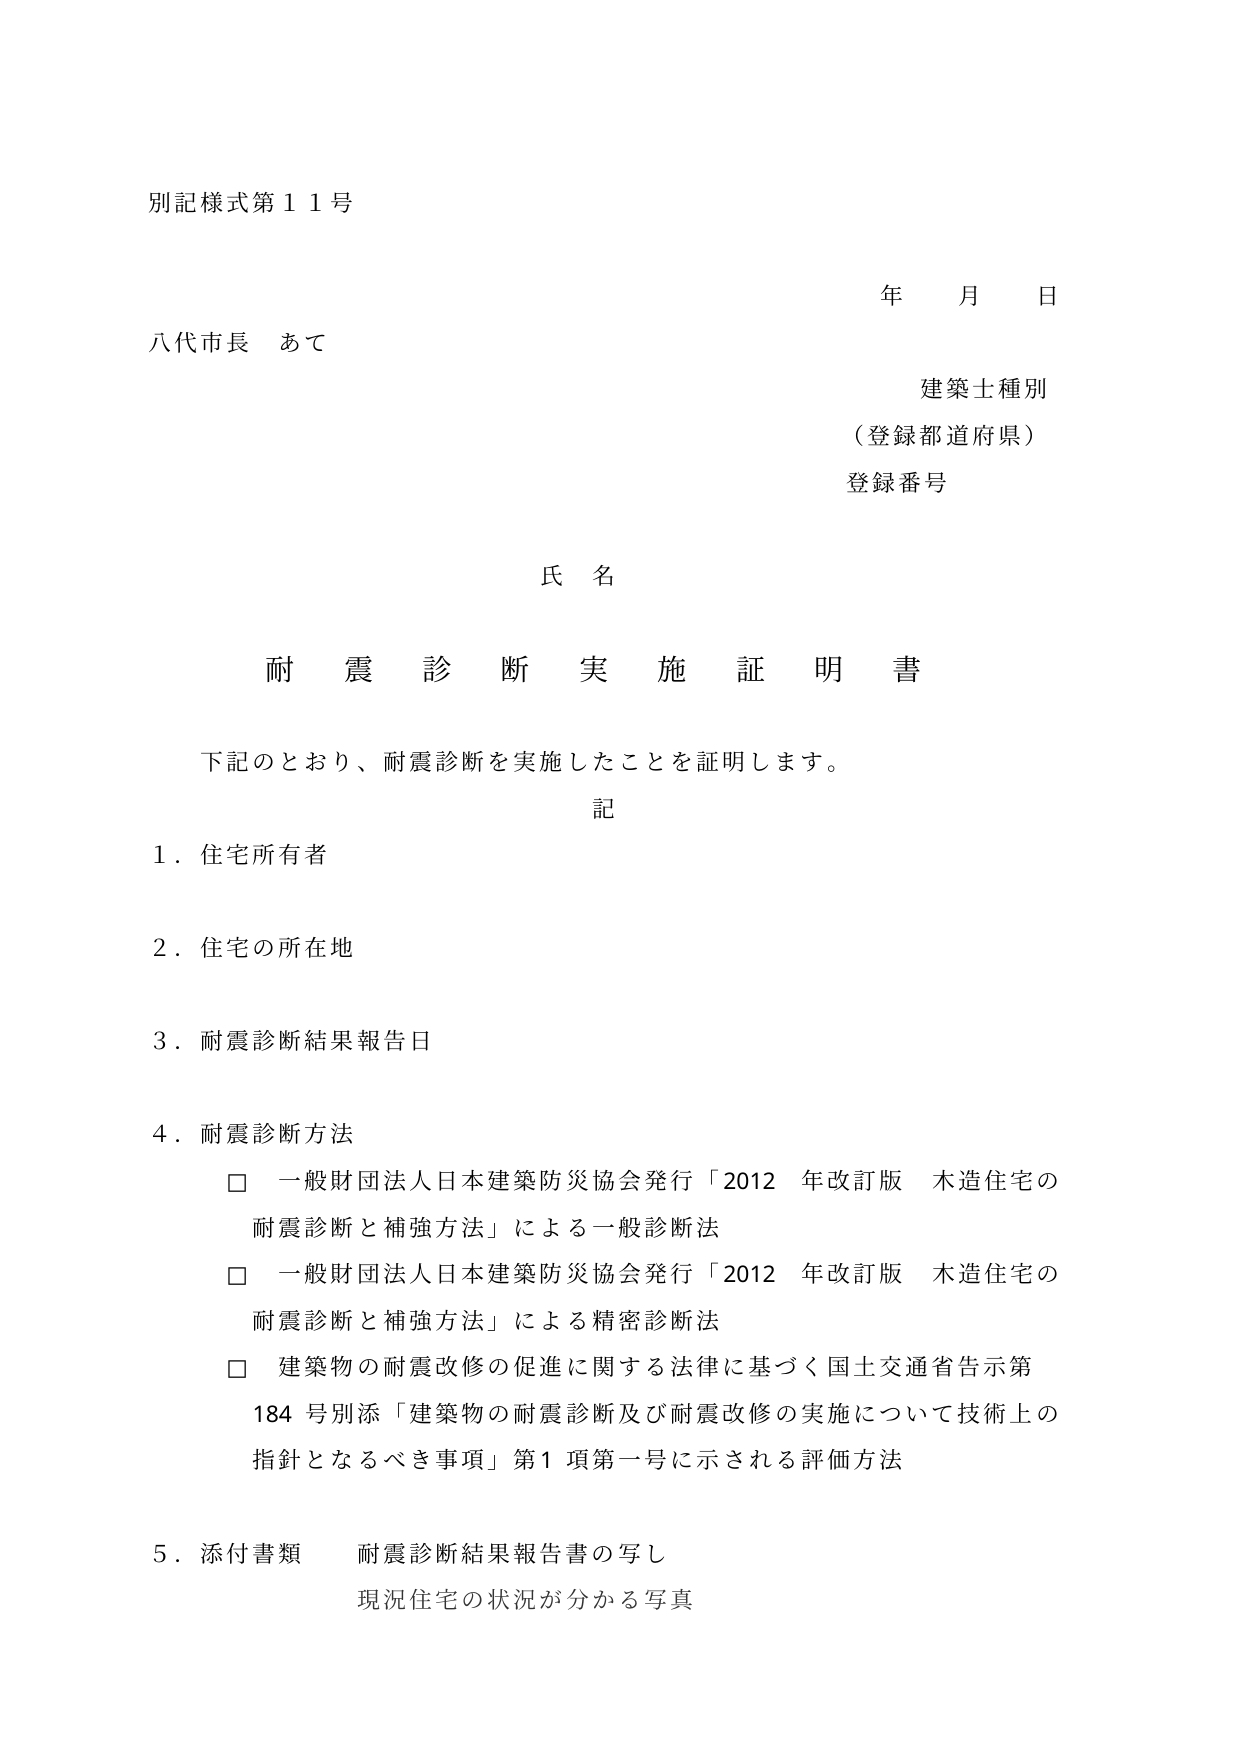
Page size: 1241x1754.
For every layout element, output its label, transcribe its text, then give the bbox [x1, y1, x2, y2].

text ３．耐震診断結果報告日 [148, 1017, 1063, 1063]
text 氏 名 [148, 551, 1063, 598]
text □ 一般財団法人日本建築防災協会発行「2012 年改訂版 木造住宅の耐震診断と補強方法」による一般診断法 [201, 1156, 1063, 1249]
text 現況住宅の状況が分かる写真 [148, 1575, 1063, 1622]
text 記 [148, 784, 1063, 830]
text ４．耐震診断方法 [148, 1110, 1063, 1156]
text 年 月 日 [148, 272, 1063, 318]
text 登録番号 [148, 458, 950, 504]
text ５．添付書類 耐震診断結果報告書の写し [148, 1529, 1063, 1575]
text ２．住宅の所在地 [148, 923, 1063, 970]
text １．住宅所有者 [148, 830, 1063, 877]
text （登録都道府県） [148, 411, 1051, 458]
text 別記様式第１１号 [148, 178, 1063, 225]
text 下記のとおり、耐震診断を実施したことを証明します。 [148, 737, 1063, 784]
text □ 建築物の耐震改修の促進に関する法律に基づく国土交通省告示第184号別添「建築物の耐震診断及び耐震改修の実施について技術上の指針となるべき事項」第1項第一号に示される評価方法 [201, 1343, 1063, 1482]
text 建築士種別 [148, 365, 1050, 411]
text 八代市長 あて [148, 318, 1063, 365]
text 耐 震 診 断 実 施 証 明 書 [148, 644, 1063, 691]
text □ 一般財団法人日本建築防災協会発行「2012 年改訂版 木造住宅の耐震診断と補強方法」による精密診断法 [201, 1249, 1063, 1343]
